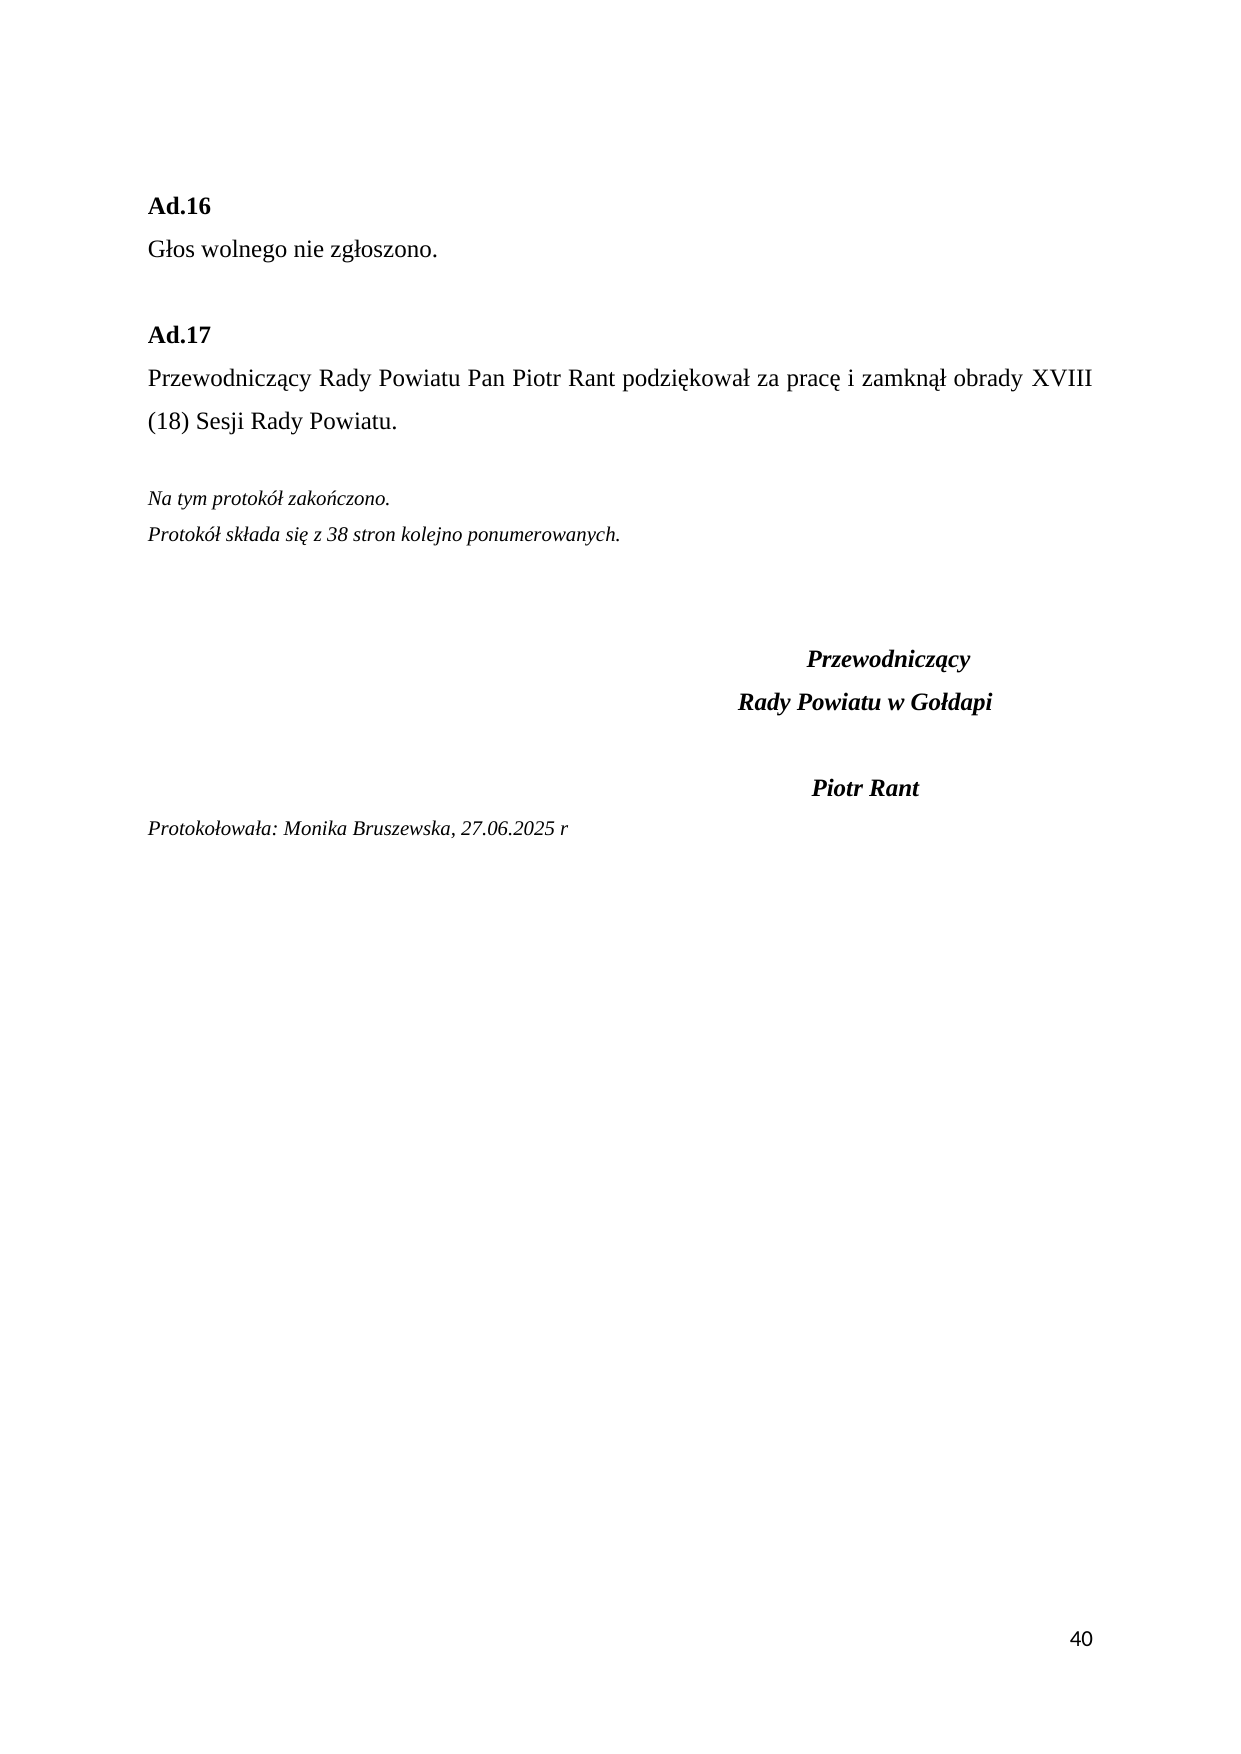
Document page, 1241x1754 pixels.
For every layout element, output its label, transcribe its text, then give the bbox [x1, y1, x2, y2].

text Przewodniczący [738, 644, 1093, 673]
text Protokołowała: Monika Bruszewska, 27.06.2025 r [148, 816, 1093, 840]
text Rady Powiatu w Gołdapi [738, 687, 1093, 716]
text Głos wolnego nie zgłoszono. [148, 234, 1093, 263]
text Ad.16 [148, 191, 1093, 219]
text Na tym protokół zakończono. [148, 486, 1093, 509]
text Piotr Rant [811, 773, 1093, 802]
text Protokół składa się z 38 stron kolejno ponumerowanych. [148, 522, 1093, 546]
text Przewodniczący Rady Powiatu Pan Piotr Rant podziękował za pracę i zamknął obrady XVIII (18) Sesji Rady Powiatu. [148, 363, 1093, 435]
text Ad.17 [148, 320, 1093, 349]
